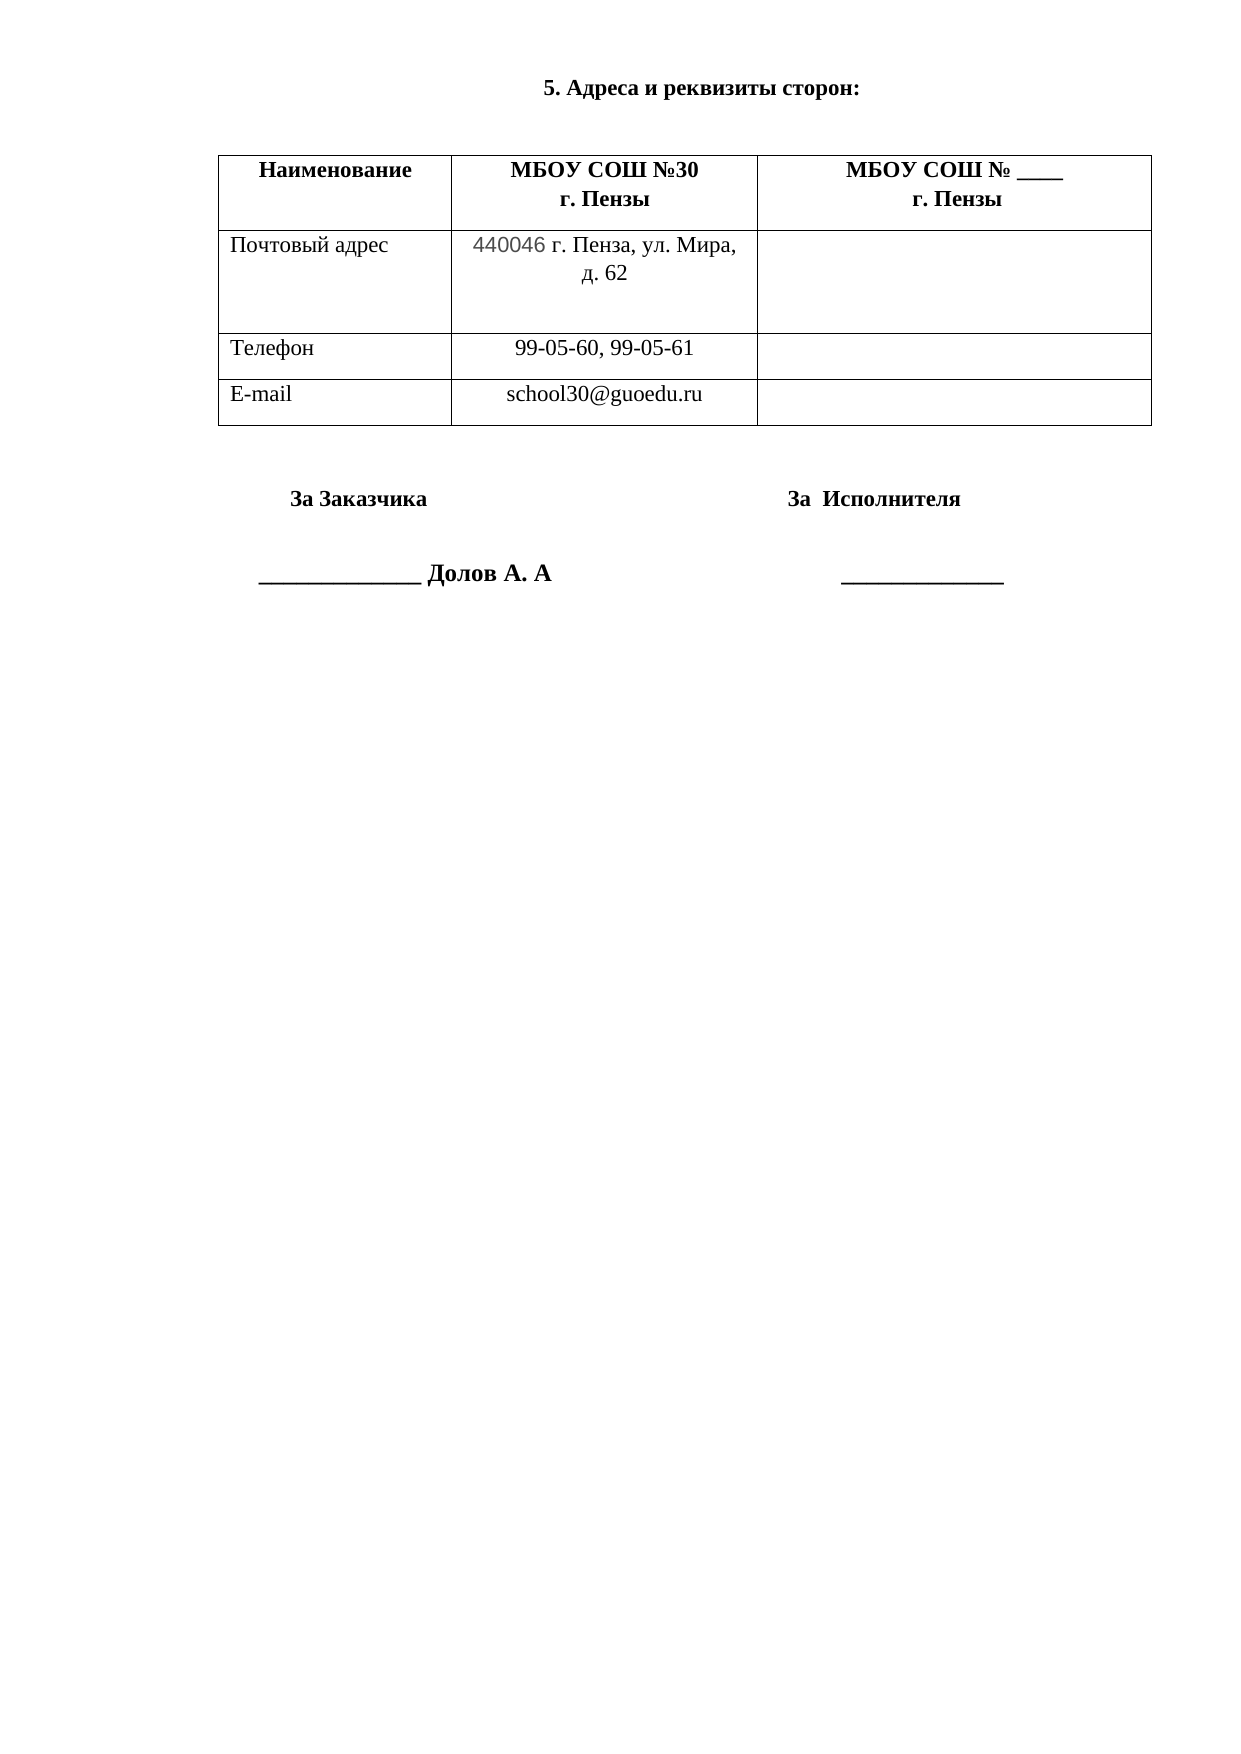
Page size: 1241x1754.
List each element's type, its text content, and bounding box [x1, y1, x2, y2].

table_cell 99-05-60, 99-05-61 [452, 334, 757, 379]
table_header МБОУ СОШ №30 г. Пензы [452, 156, 757, 230]
table_cell schoоl30@guoedu.ru [452, 380, 757, 425]
table_cell Телефон [219, 334, 451, 379]
table_header МБОУ СОШ № ____ г. Пензы [758, 156, 1151, 230]
table_cell Почтовый адрес [219, 231, 451, 333]
list За Заказчика За Исполнителя [290, 484, 1152, 511]
table_cell [758, 380, 1151, 425]
table_header Наименование [219, 156, 451, 230]
list 5. Адреса и реквизиты сторон: [252, 74, 1152, 100]
text _____________ Долов А. А _____________ [177, 558, 1152, 587]
table_cell [758, 231, 1151, 333]
table_cell 440046 г. Пенза, ул. Мира, д. 62 [452, 231, 757, 333]
table_cell E-mail [219, 380, 451, 425]
table_cell [758, 334, 1151, 379]
